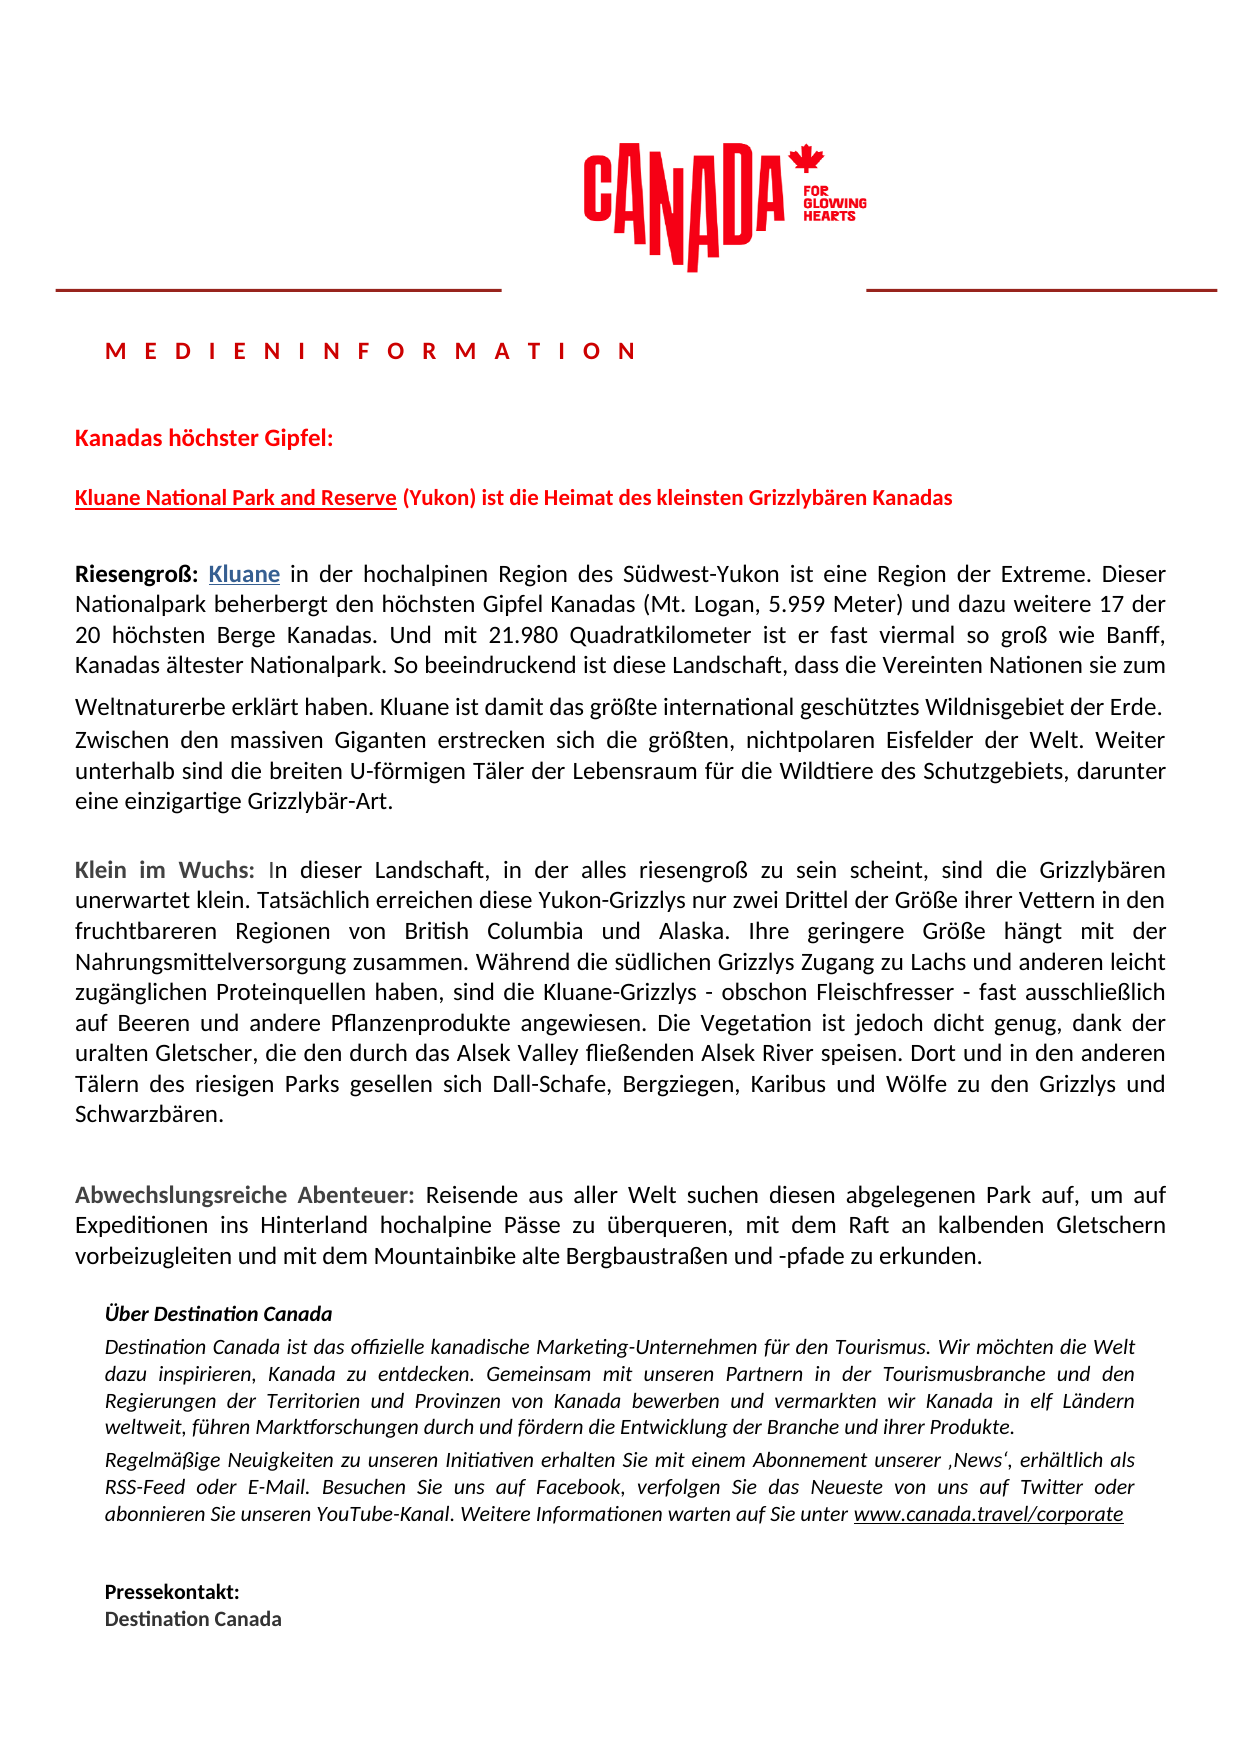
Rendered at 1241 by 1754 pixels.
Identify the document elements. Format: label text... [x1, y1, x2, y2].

text Zwischen den massiven Giganten erstrecken sich die größten, nichtpolaren Eisfelder der Welt. Weiter unterhalb sind die breiten U-förmigen Täler der Lebensraum für die Wildtiere des Schutzgebiets, darunter eine einzigartige Grizzlybär-Art. [75, 724, 1168, 816]
text Kanadas höchster Gipfel: [75, 422, 1168, 453]
text Klein im Wuchs: In dieser Landschaft, in der alles riesengroß zu sein scheint, sind die Grizzlybären unerwartet klein. Tatsächlich erreichen diese Yukon-Grizzlys nur zwei Drittel der Größe ihrer Vettern in den fruchtbareren Regionen von British Columbia und Alaska. Ihre geringere Größe hängt mit der Nahrungsmittelversorgung zusammen. Während die südlichen Grizzlys Zugang zu Lachs und anderen leicht zugänglichen Proteinquellen haben, sind die Kluane-Grizzlys - obschon Fleischfresser - fast ausschließlich auf Beeren und andere Pflanzenprodukte angewiesen. Die Vegetation ist jedoch dicht genug, dank der uralten Gletscher, die den durch das Alsek Valley fließenden Alsek River speisen. Dort und in den anderen Tälern des riesigen Parks gesellen sich Dall-Schafe, Bergziegen, Karibus und Wölfe zu den Grizzlys und Schwarzbären. [75, 854, 1168, 1129]
text Riesengroß: Kluane in der hochalpinen Region des Südwest-Yukon ist eine Region der Extreme. Dieser Nationalpark beherbergt den höchsten Gipfel Kanadas (Mt. Logan, 5.959 Meter) und dazu weitere 17 der 20 höchsten Berge Kanadas. Und mit 21.980 Quadratkilometer ist er fast viermal so groß wie Banff, Kanadas ältester Nationalpark. So beeindruckend ist diese Landschaft, dass die Vereinten Nationen sie zum Weltnaturerbe erklärt haben. Kluane ist damit das größte international geschütztes Wildnisgebiet der Erde. [75, 558, 1168, 724]
text Destination Canada ist das offizielle kanadische Marketing-Unternehmen für den Tourismus. Wir möchten die Welt dazu inspirieren, Kanada zu entdecken. Gemeinsam mit unseren Partnern in der Tourismusbranche und den Regierungen der Territorien und Provinzen von Kanada bewerben und vermarkten wir Kanada in elf Ländern weltweit, führen Marktforschungen durch und fördern die Entwicklung der Branche und ihrer Produkte. [104, 1333, 1139, 1440]
picture [501, 109, 867, 307]
subtitle M E D I E N I N F O R M A T I O N [75, 335, 1141, 366]
text Destination Canada [104, 1605, 1139, 1631]
text Regelmäßige Neuigkeiten zu unseren Initiativen erhalten Sie mit einem Abonnement unserer ‚News‘, erhältlich als RSS-Feed oder E-Mail. Besuchen Sie uns auf Facebook, verfolgen Sie das Neueste von uns auf Twitter oder abonnieren Sie unseren YouTube-Kanal. Weitere Informationen warten auf Sie unter www.canada.travel/corporate [104, 1446, 1139, 1526]
text Abwechslungsreiche Abenteuer: Reisende aus aller Welt suchen diesen abgelegenen Park auf, um auf Expeditionen ins Hinterland hochalpine Pässe zu überqueren, mit dem Raft an kalbenden Gletschern vorbeizugleiten und mit dem Mountainbike alte Bergbaustraßen und -pfade zu erkunden. [75, 1179, 1168, 1271]
text Kluane National Park and Reserve (Yukon) ist die Heimat des kleinsten Grizzlybären Kanadas [75, 483, 1168, 511]
text Pressekontakt: [104, 1578, 1139, 1605]
text Über Destination Canada [104, 1301, 1139, 1327]
